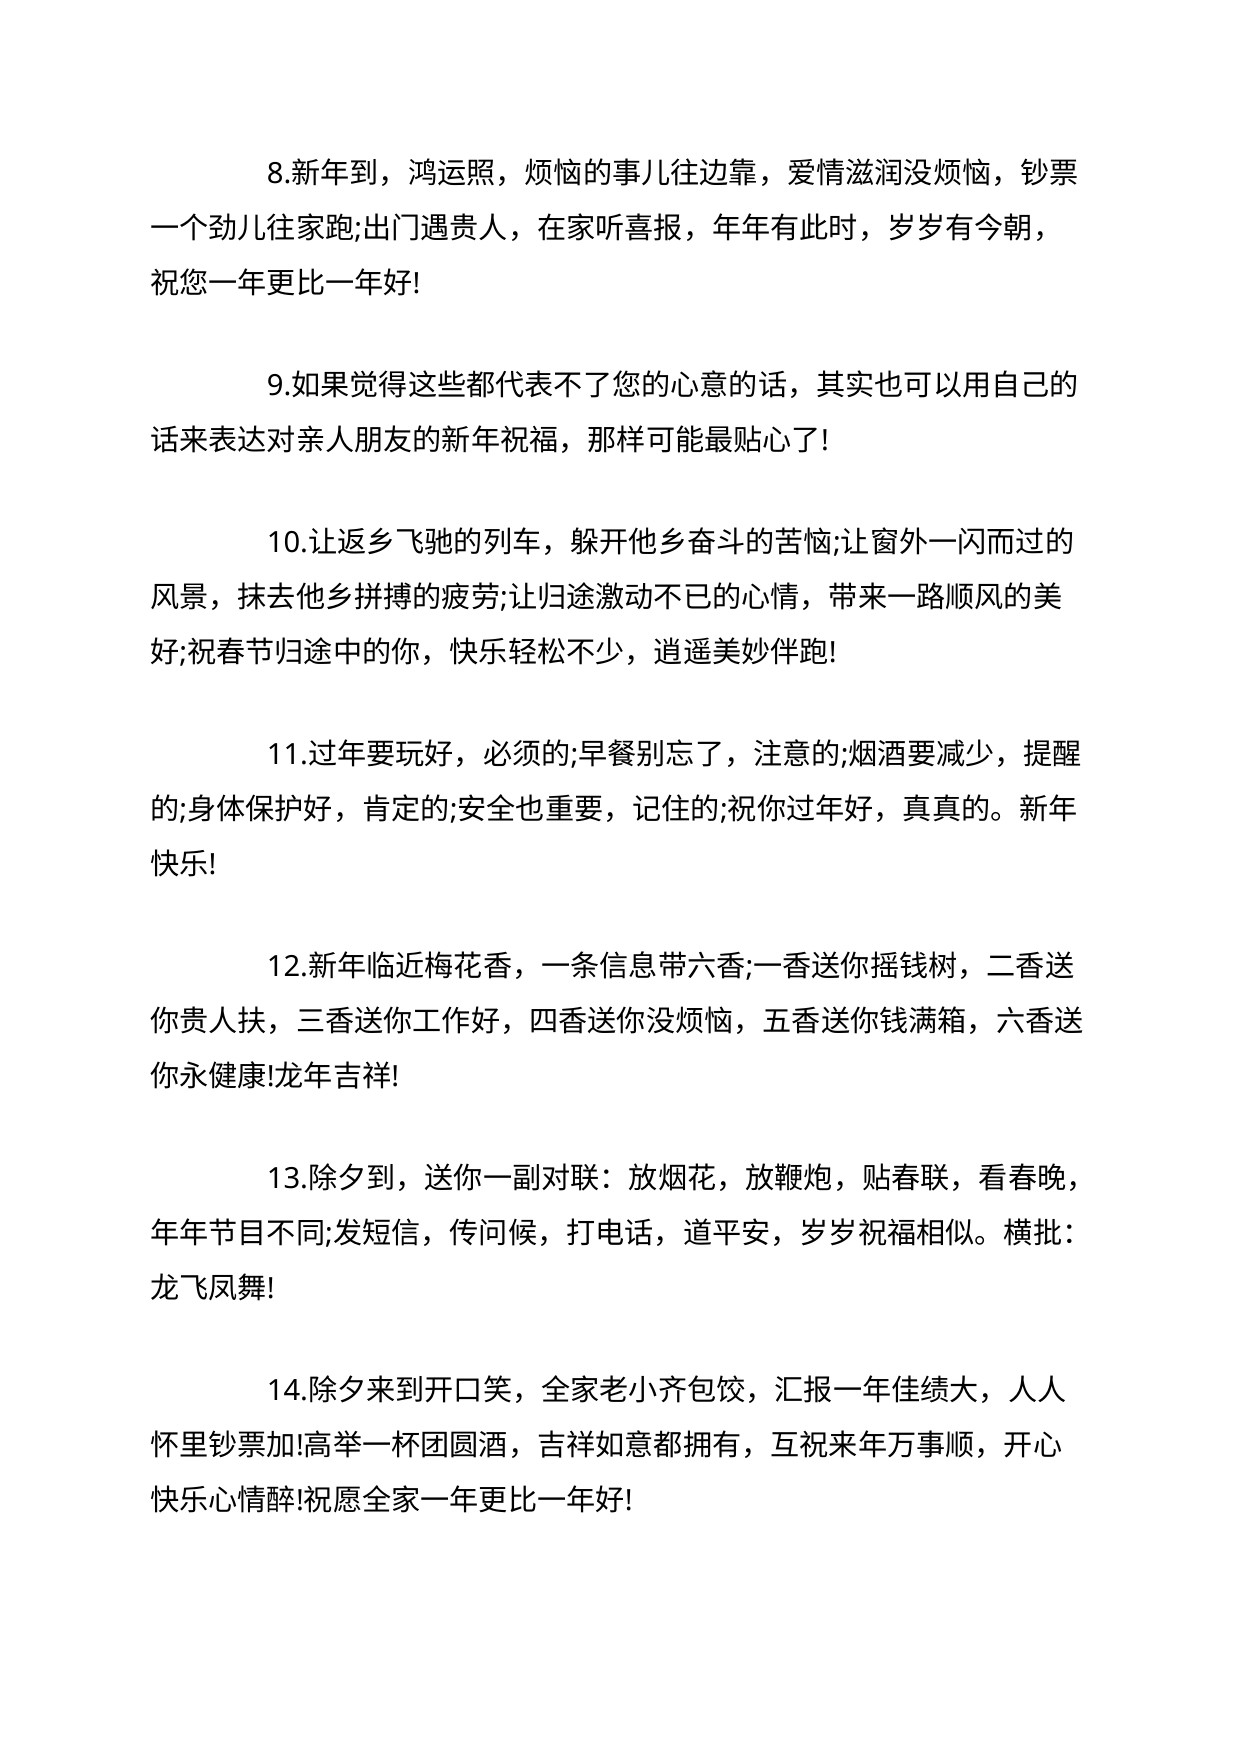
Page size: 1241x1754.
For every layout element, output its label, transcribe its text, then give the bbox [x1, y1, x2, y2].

text 14.除夕来到开口笑，全家老小齐包饺，汇报一年佳绩大，人人怀里钞票加!高举一杯团圆酒，吉祥如意都拥有，互祝来年万事顺，开心快乐心情醉!祝愿全家一年更比一年好! [150, 1367, 1090, 1519]
text 8.新年到，鸿运照，烦恼的事儿往边靠，爱情滋润没烦恼，钞票一个劲儿往家跑;出门遇贵人，在家听喜报，年年有此时，岁岁有今朝，祝您一年更比一年好! [150, 150, 1090, 302]
text 11.过年要玩好，必须的;早餐别忘了，注意的;烟酒要减少，提醒的;身体保护好，肯定的;安全也重要，记住的;祝你过年好，真真的。新年快乐! [150, 731, 1090, 883]
text 10.让返乡飞驰的列车，躲开他乡奋斗的苦恼;让窗外一闪而过的风景，抹去他乡拼搏的疲劳;让归途激动不已的心情，带来一路顺风的美好;祝春节归途中的你，快乐轻松不少，逍遥美妙伴跑! [150, 519, 1090, 671]
text 9.如果觉得这些都代表不了您的心意的话，其实也可以用自己的话来表达对亲人朋友的新年祝福，那样可能最贴心了! [150, 362, 1090, 459]
text 13.除夕到，送你一副对联：放烟花，放鞭炮，贴春联，看春晚，年年节目不同;发短信，传问候，打电话，道平安，岁岁祝福相似。横批：龙飞凤舞! [150, 1155, 1090, 1307]
text 12.新年临近梅花香，一条信息带六香;一香送你摇钱树，二香送你贵人扶，三香送你工作好，四香送你没烦恼，五香送你钱满箱，六香送你永健康!龙年吉祥! [150, 943, 1090, 1095]
